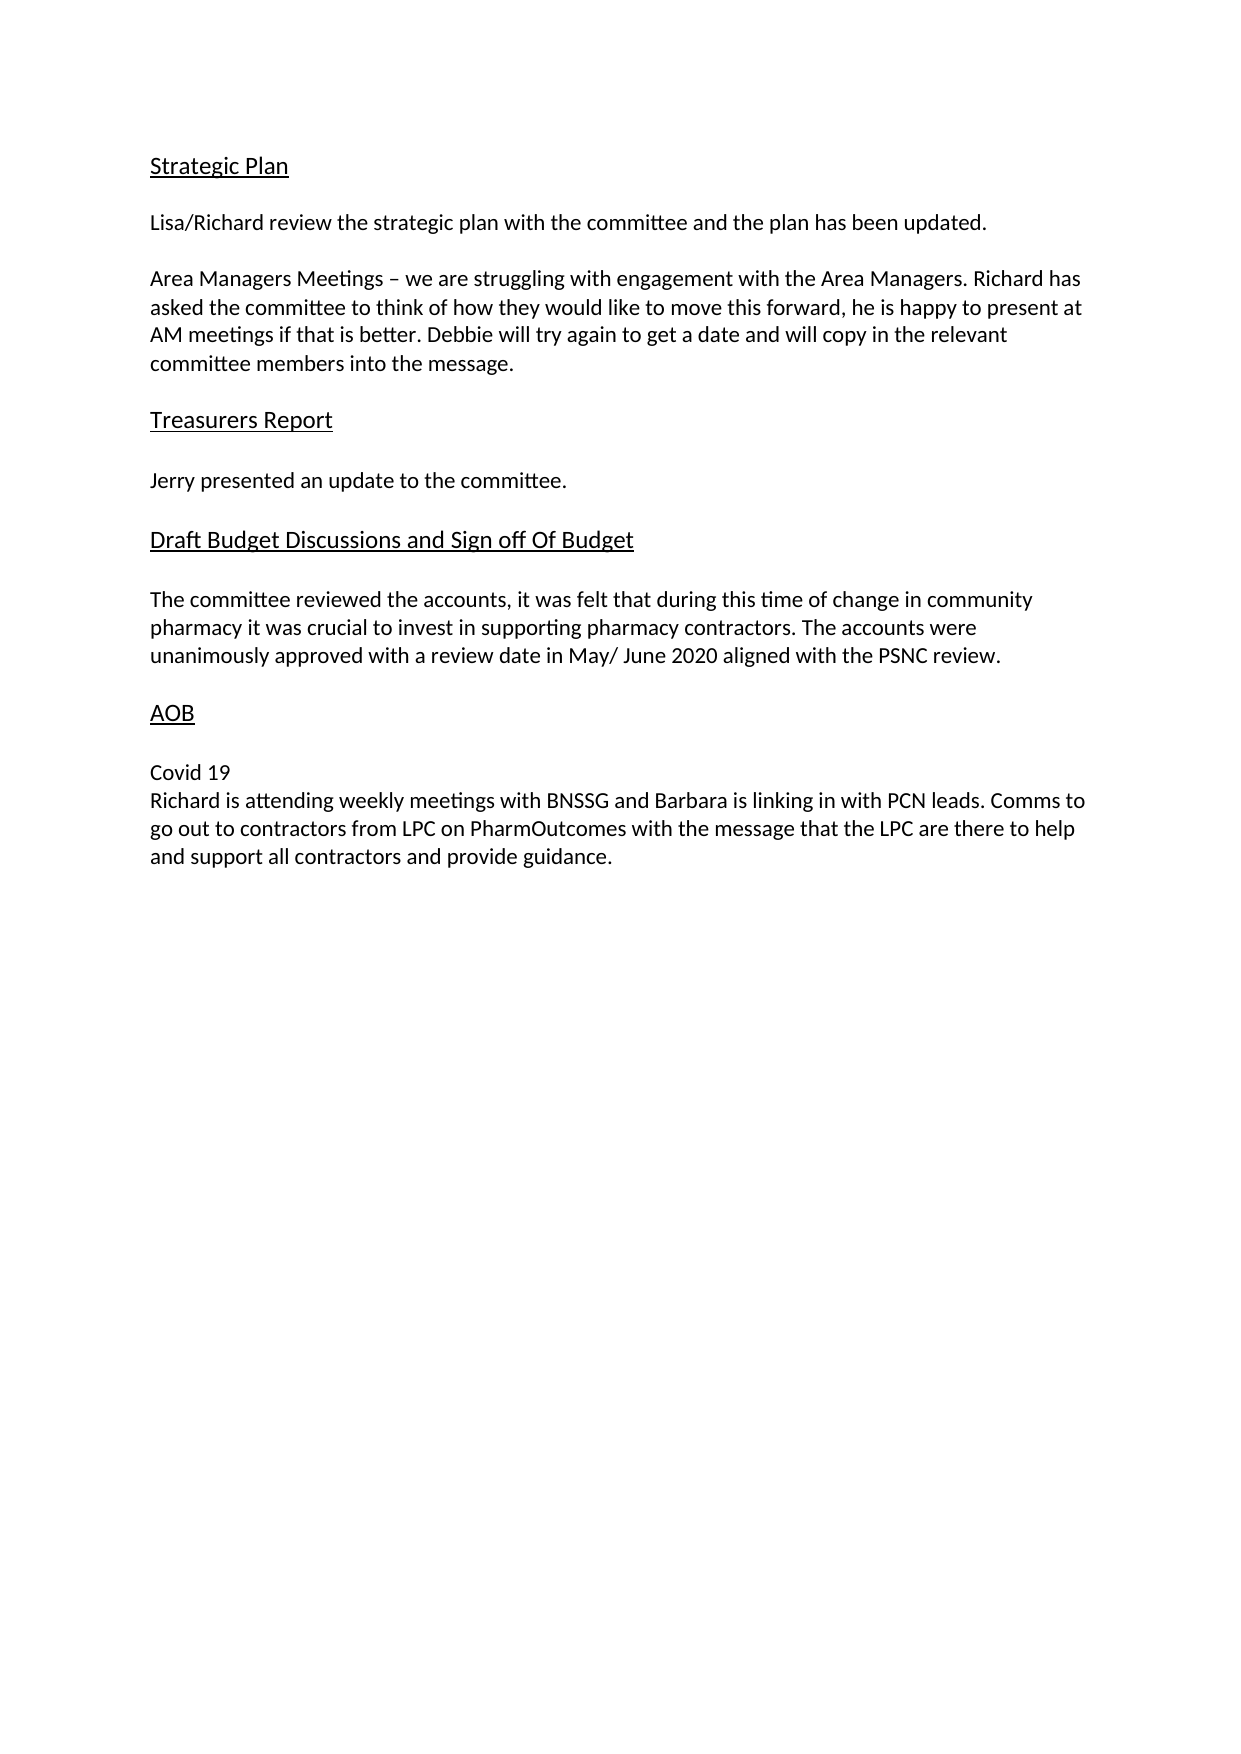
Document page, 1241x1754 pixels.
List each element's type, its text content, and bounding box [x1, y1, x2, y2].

text Treasurers Report [150, 405, 1090, 435]
text Jerry presented an update to the committee. [150, 466, 1090, 494]
text Strategic Plan [150, 150, 1090, 181]
text Covid 19 Richard is attending weekly meetings with BNSSG and Barbara is linking in with PCN leads. Comms to go out to contractors from LPC on PharmOutcomes with the message that the LPC are there to help and support all contractors and provide guidance. [150, 758, 1090, 871]
text AOB [150, 697, 1090, 728]
text Draft Budget Discussions and Sign off Of Budget [150, 524, 1090, 555]
text Area Managers Meetings – we are struggling with engagement with the Area Managers. Richard has asked the committee to think of how they would like to move this forward, he is happy to present at AM meetings if that is better. Debbie will try again to get a date and will copy in the relevant committee members into the message. [150, 264, 1090, 377]
text The committee reviewed the accounts, it was felt that during this time of change in community pharmacy it was crucial to invest in supporting pharmacy contractors. The accounts were unanimously approved with a review date in May/ June 2020 aligned with the PSNC review. [150, 585, 1090, 669]
text Lisa/Richard review the strategic plan with the committee and the plan has been updated. [150, 208, 1090, 237]
